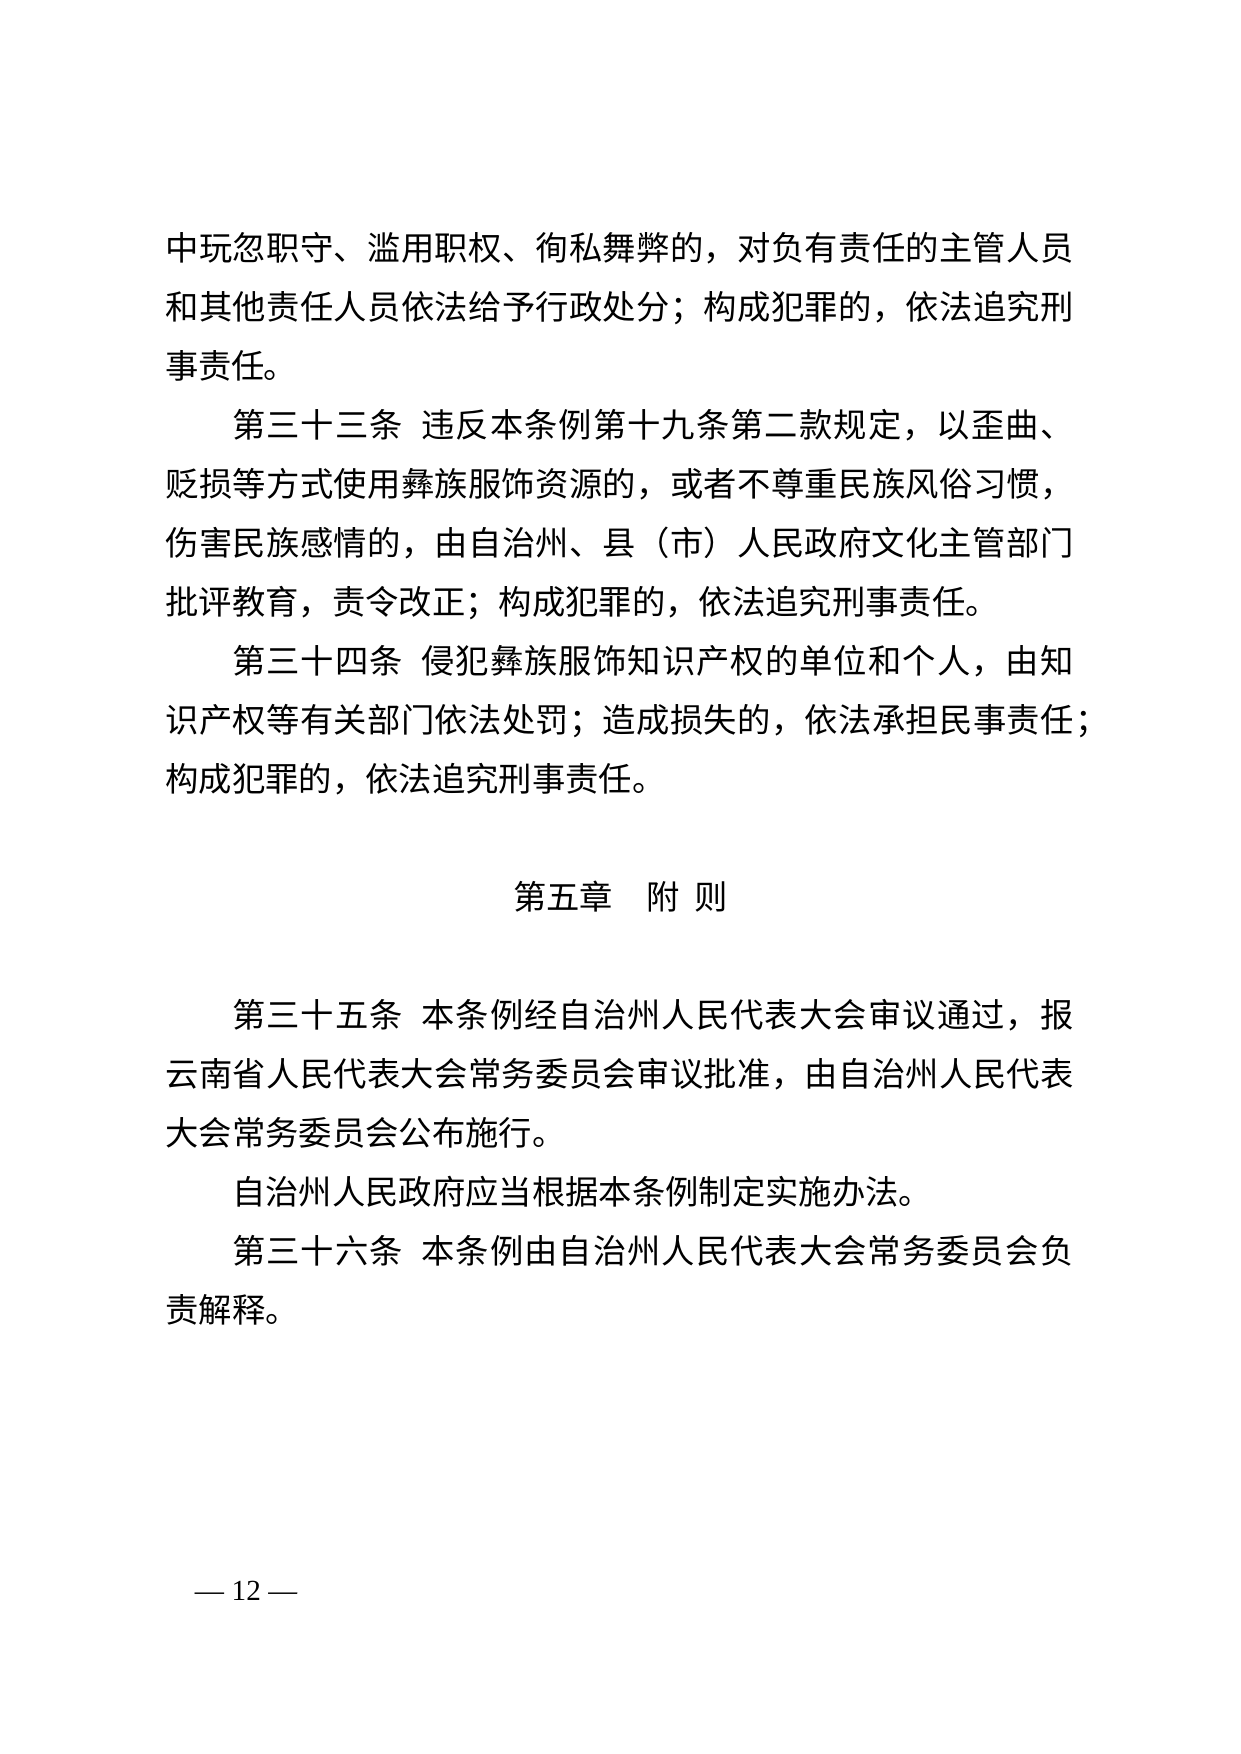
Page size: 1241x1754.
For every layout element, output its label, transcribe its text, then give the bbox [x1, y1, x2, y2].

text 第三十五条 本条例经自治州人民代表大会审议通过，报云南省人民代表大会常务委员会审议批准，由自治州人民代表大会常务委员会公布施行。 [165, 980, 1075, 1157]
text 自治州人民政府应当根据本条例制定实施办法。 [165, 1157, 1075, 1216]
text 第三十三条 违反本条例第十九条第二款规定，以歪曲、贬损等方式使用彝族服饰资源的，或者不尊重民族风俗习惯，伤害民族感情的，由自治州、县（市）人民政府文化主管部门批评教育，责令改正；构成犯罪的，依法追究刑事责任。 [165, 391, 1075, 626]
list 附 则 [165, 862, 1075, 921]
text 第三十六条 本条例由自治州人民代表大会常务委员会负责解释。 [165, 1216, 1075, 1334]
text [165, 214, 1075, 391]
text 第三十四条 侵犯彝族服饰知识产权的单位和个人，由知识产权等有关部门依法处罚；造成损失的，依法承担民事责任；构成犯罪的，依法追究刑事责任。 [165, 626, 1075, 803]
